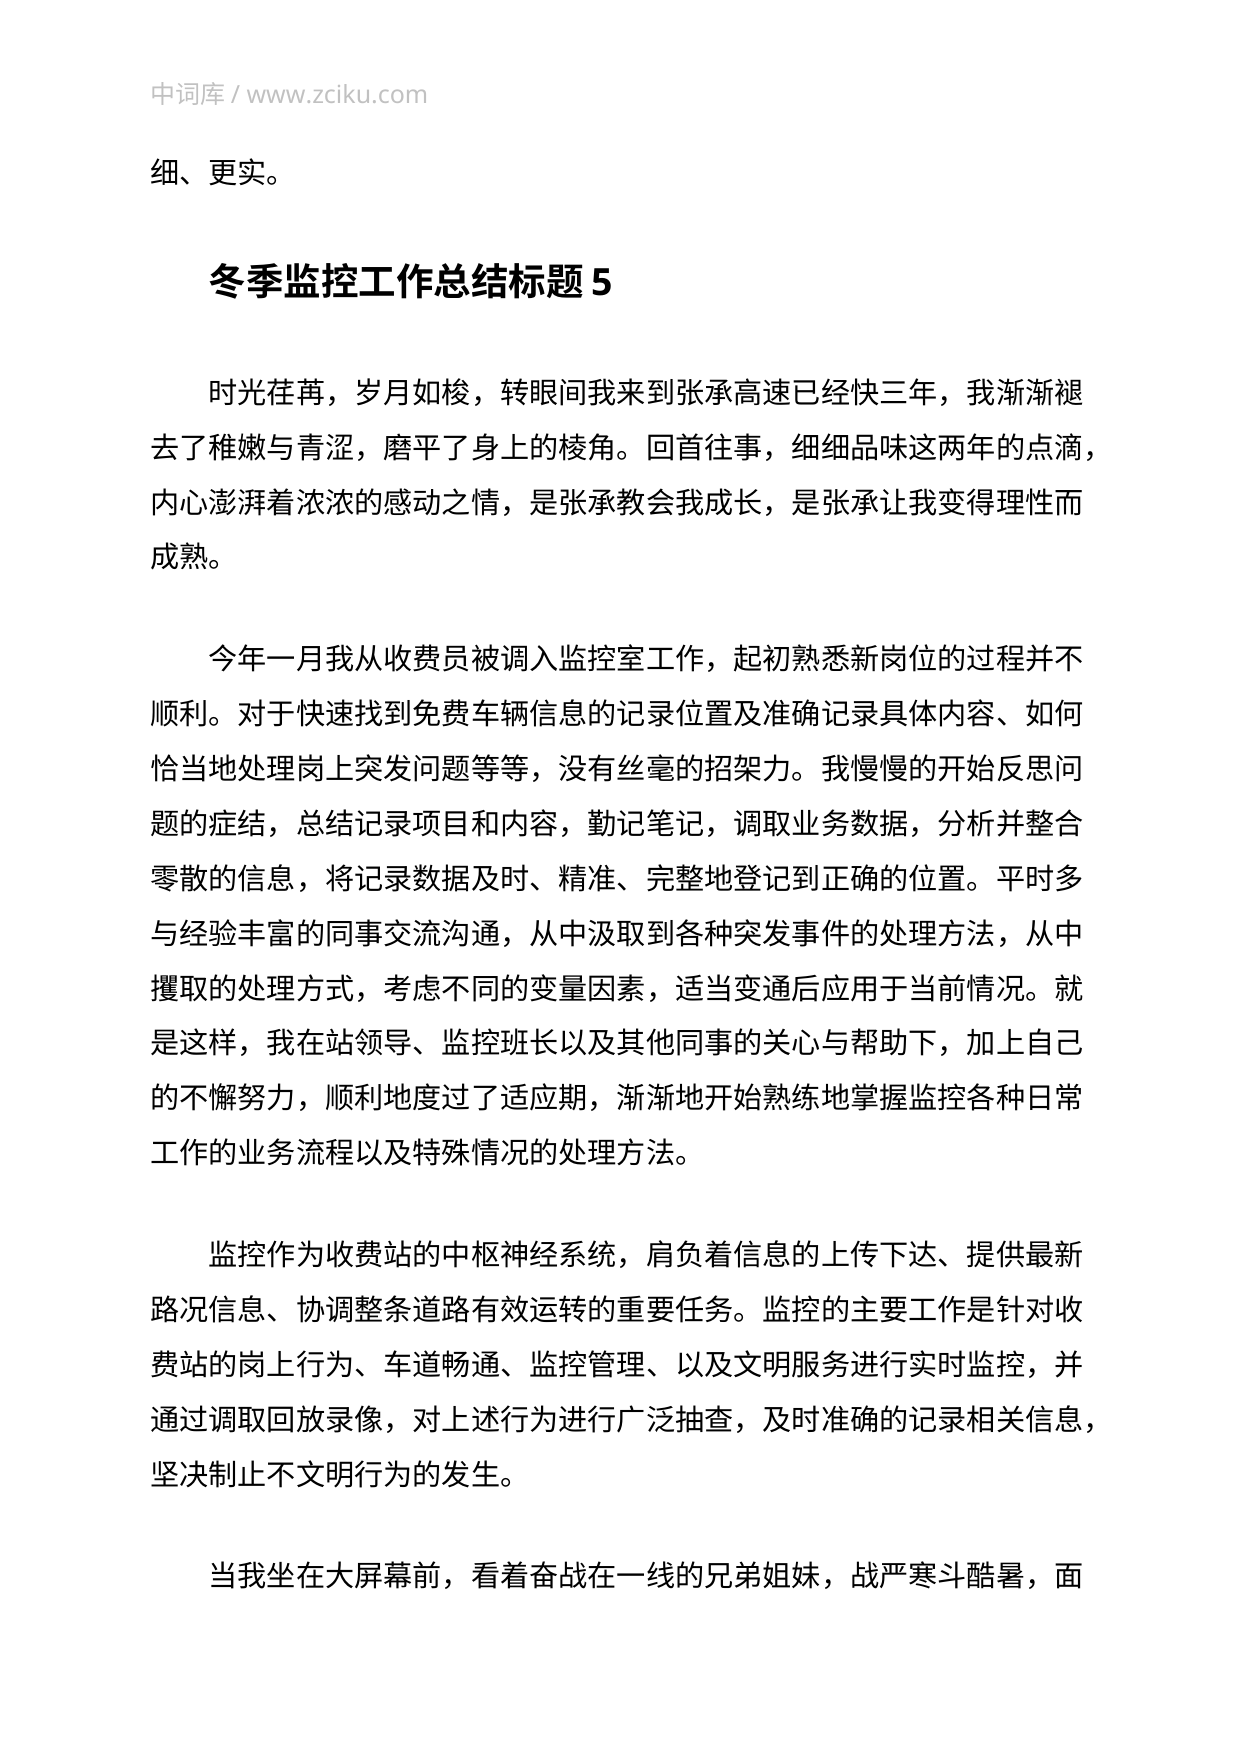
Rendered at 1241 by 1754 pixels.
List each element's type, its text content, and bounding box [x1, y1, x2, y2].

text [150, 1553, 1090, 1595]
text 时光荏苒，岁月如梭，转眼间我来到张承高速已经快三年，我渐渐褪去了稚嫩与青涩，磨平了身上的棱角。回首往事，细细品味这两年的点滴，内心澎湃着浓浓的感动之情，是张承教会我成长，是张承让我变得理性而成熟。 [150, 369, 1090, 576]
text 冬季监控工作总结标题5 [150, 252, 1090, 306]
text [150, 150, 1090, 192]
text 今年一月我从收费员被调入监控室工作，起初熟悉新岗位的过程并不顺利。对于快速找到免费车辆信息的记录位置及准确记录具体内容、如何恰当地处理岗上突发问题等等，没有丝毫的招架力。我慢慢的开始反思问题的症结，总结记录项目和内容，勤记笔记，调取业务数据，分析并整合零散的信息，将记录数据及时、精准、完整地登记到正确的位置。平时多与经验丰富的同事交流沟通，从中汲取到各种突发事件的处理方法，从中攫取的处理方式，考虑不同的变量因素，适当变通后应用于当前情况。就是这样，我在站领导、监控班长以及其他同事的关心与帮助下，加上自己的不懈努力，顺利地度过了适应期，渐渐地开始熟练地掌握监控各种日常工作的业务流程以及特殊情况的处理方法。 [150, 636, 1090, 1172]
text 监控作为收费站的中枢神经系统，肩负着信息的上传下达、提供最新路况信息、协调整条道路有效运转的重要任务。监控的主要工作是针对收费站的岗上行为、车道畅通、监控管理、以及文明服务进行实时监控，并通过调取回放录像，对上述行为进行广泛抽查，及时准确的记录相关信息，坚决制止不文明行为的发生。 [150, 1232, 1090, 1493]
